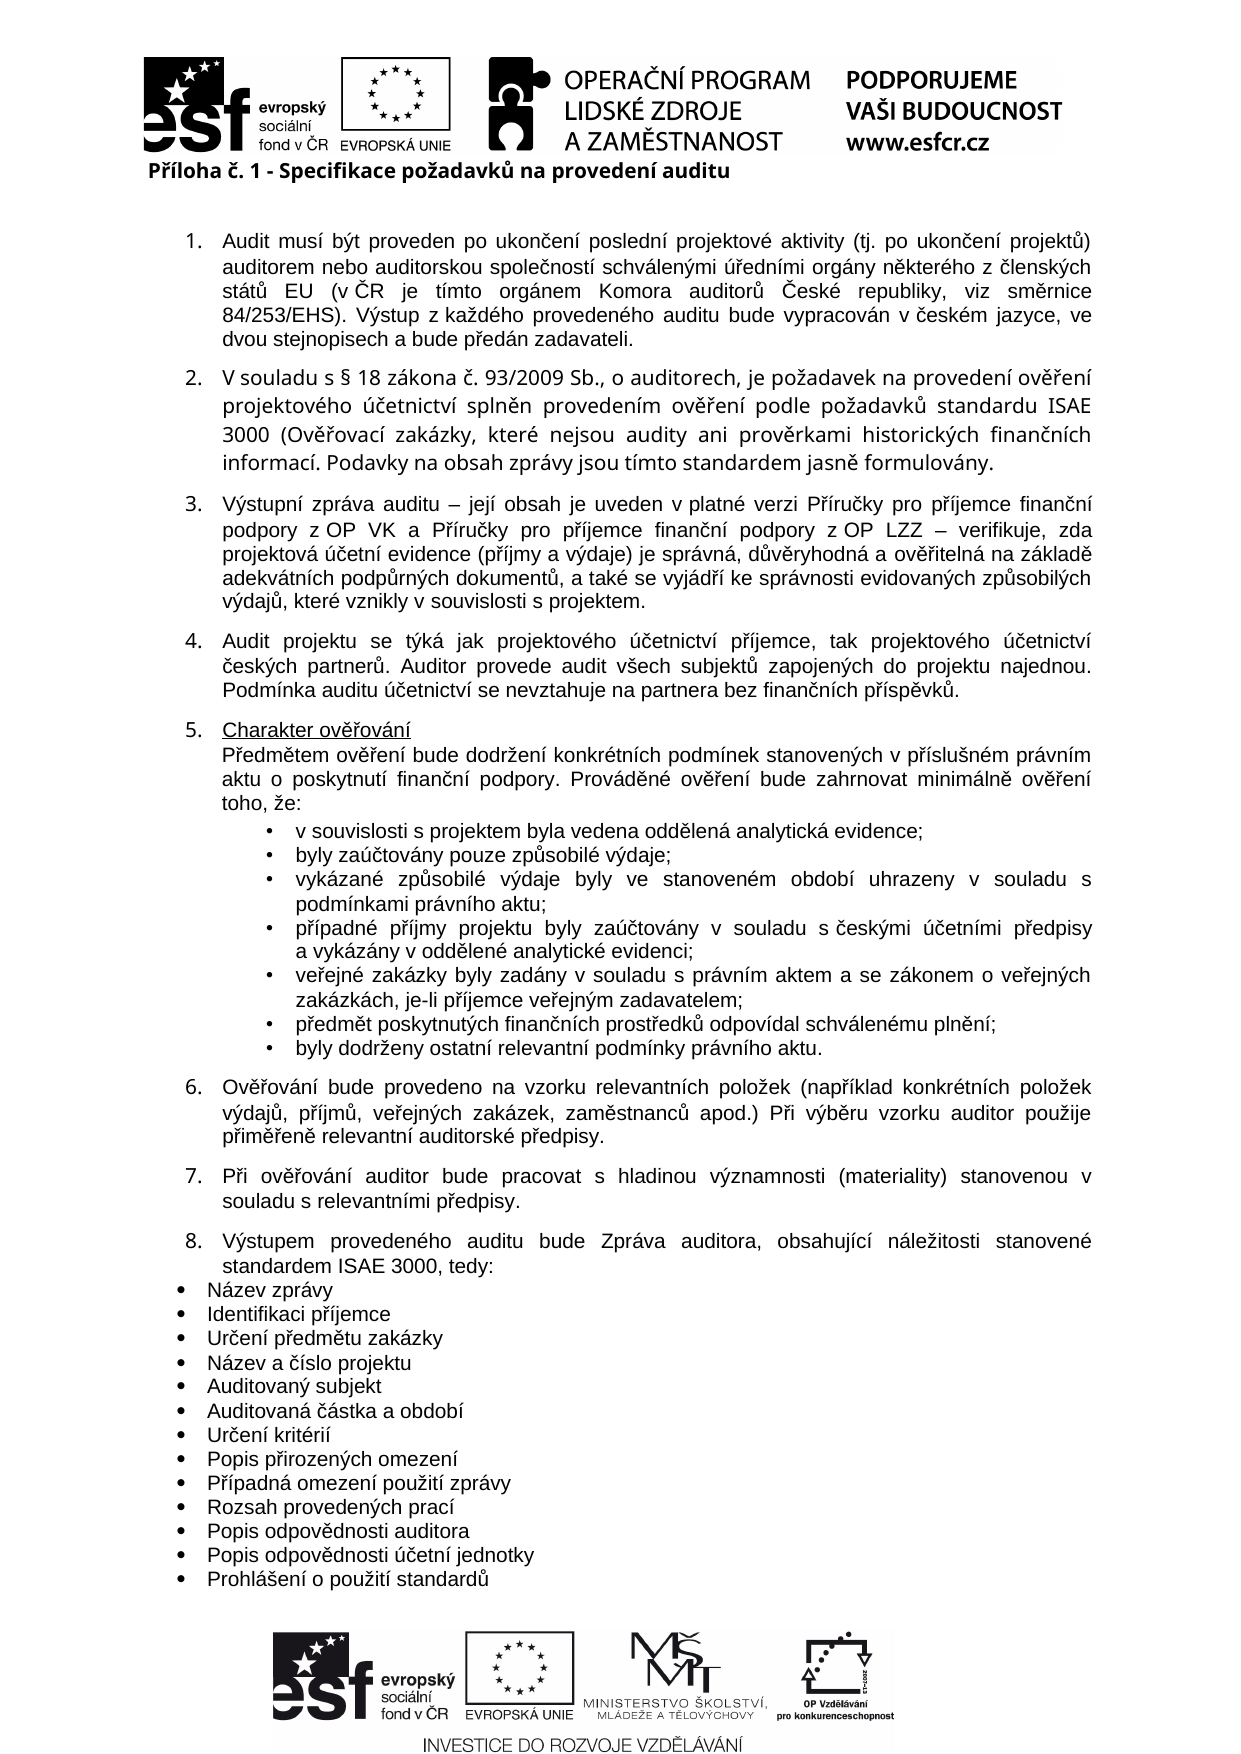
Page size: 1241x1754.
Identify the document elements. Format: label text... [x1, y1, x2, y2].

list Výstupní zpráva auditu – její obsah je uveden v platné verzi Příručky pro příjemce finanční podpory z OP VK a Příručky pro příjemce finanční podpory z OP LZZ – verifikuje, zda projektová účetní evidence (příjmy a výdaje) je správná, důvěryhodná a ověřitelná na základě adekvátních podpůrných dokumentů, a také se vyjádří ke správnosti evidovaných způsobilých výdajů, které vznikly v souvislosti s projektem. [185, 489, 1092, 613]
list Ověřování bude provedeno na vzorku relevantních položek (například konkrétních položek výdajů, příjmů, veřejných zakázek, zaměstnanců apod.) Při výběru vzorku auditor použije přiměřeně relevantní auditorské předpisy. [185, 1072, 1092, 1148]
list Popis odpovědnosti auditora [177, 1519, 1092, 1543]
list veřejné zakázky byly zadány v souladu s právním aktem a se zákonem o veřejných zakázkách, je-li příjemce veřejným zadavatelem; [266, 963, 1092, 1011]
list Popis odpovědnosti účetní jednotky [177, 1543, 1092, 1567]
list Audit projektu se týká jak projektového účetnictví příjemce, tak projektového účetnictví českých partnerů. Auditor provede audit všech subjektů zapojených do projektu najednou. Podmínka auditu účetnictví se nevztahuje na partnera bez finančních příspěvků. [185, 626, 1092, 702]
list Název a číslo projektu [177, 1350, 1092, 1374]
list byly dodrženy ostatní relevantní podmínky právního aktu. [266, 1035, 1092, 1059]
list Výstupem provedeného auditu bude Zpráva auditora, obsahující náležitosti stanovené standardem ISAE 3000, tedy: [185, 1226, 1092, 1278]
list Popis přirozených omezení [177, 1447, 1092, 1471]
list předmět poskytnutých finančních prostředků odpovídal schválenému plnění; [266, 1011, 1092, 1035]
picture [270, 1628, 895, 1754]
list V souladu s § 18 zákona č. 93/2009 Sb., o auditorech, je požadavek na provedení ověření projektového účetnictví splněn provedením ověření podle požadavků standardu ISAE 3000 (Ověřovací zakázky, které nejsou audity ani prověrkami historických finančních informací. Podavky na obsah zprávy jsou tímto standardem jasně formulovány. [185, 363, 1092, 477]
list byly zaúčtovány pouze způsobilé výdaje; [266, 843, 1092, 867]
list Při ověřování auditor bude pracovat s hladinou významnosti (materiality) stanovenou v souladu s relevantními předpisy. [185, 1161, 1092, 1213]
text Předmětem ověření bude dodržení konkrétních podmínek stanovených v příslušném právním aktu o poskytnutí finanční podpory. Prováděné ověření bude zahrnovat minimálně ověření toho, že: [222, 743, 1092, 815]
list Rozsah provedených prací [177, 1495, 1092, 1519]
list Charakter ověřování [185, 715, 1092, 743]
list Auditovaná částka a období [177, 1398, 1092, 1422]
list Auditovaný subjekt [177, 1374, 1092, 1398]
list Název zprávy [177, 1278, 1092, 1302]
list Určení předmětu zakázky [177, 1326, 1092, 1350]
subtitle Příloha č. 1 - Specifikace požadavků na provedení auditu [148, 148, 1092, 185]
list Určení kritérií [177, 1422, 1092, 1447]
picture [143, 57, 1063, 157]
list vykázané způsobilé výdaje byly ve stanoveném období uhrazeny v souladu s podmínkami právního aktu; [266, 867, 1092, 915]
list v souvislosti s projektem byla vedena oddělená analytická evidence; [266, 819, 1092, 843]
list Identifikaci příjemce [177, 1302, 1092, 1326]
list případné příjmy projektu byly zaúčtovány v souladu s českými účetními předpisy a vykázány v oddělené analytické evidenci; [266, 915, 1092, 963]
list Prohlášení o použití standardů [177, 1567, 1092, 1591]
list Audit musí být proveden po ukončení poslední projektové aktivity (tj. po ukončení projektů) auditorem nebo auditorskou společností schválenými úředními orgány některého z členských států EU (v ČR je tímto orgánem Komora auditorů České republiky, viz směrnice 84/253/EHS). Výstup z každého provedeného auditu bude vypracován v českém jazyce, ve dvou stejnopisech a bude předán zadavateli. [185, 226, 1092, 350]
list Případná omezení použití zprávy [177, 1471, 1092, 1495]
